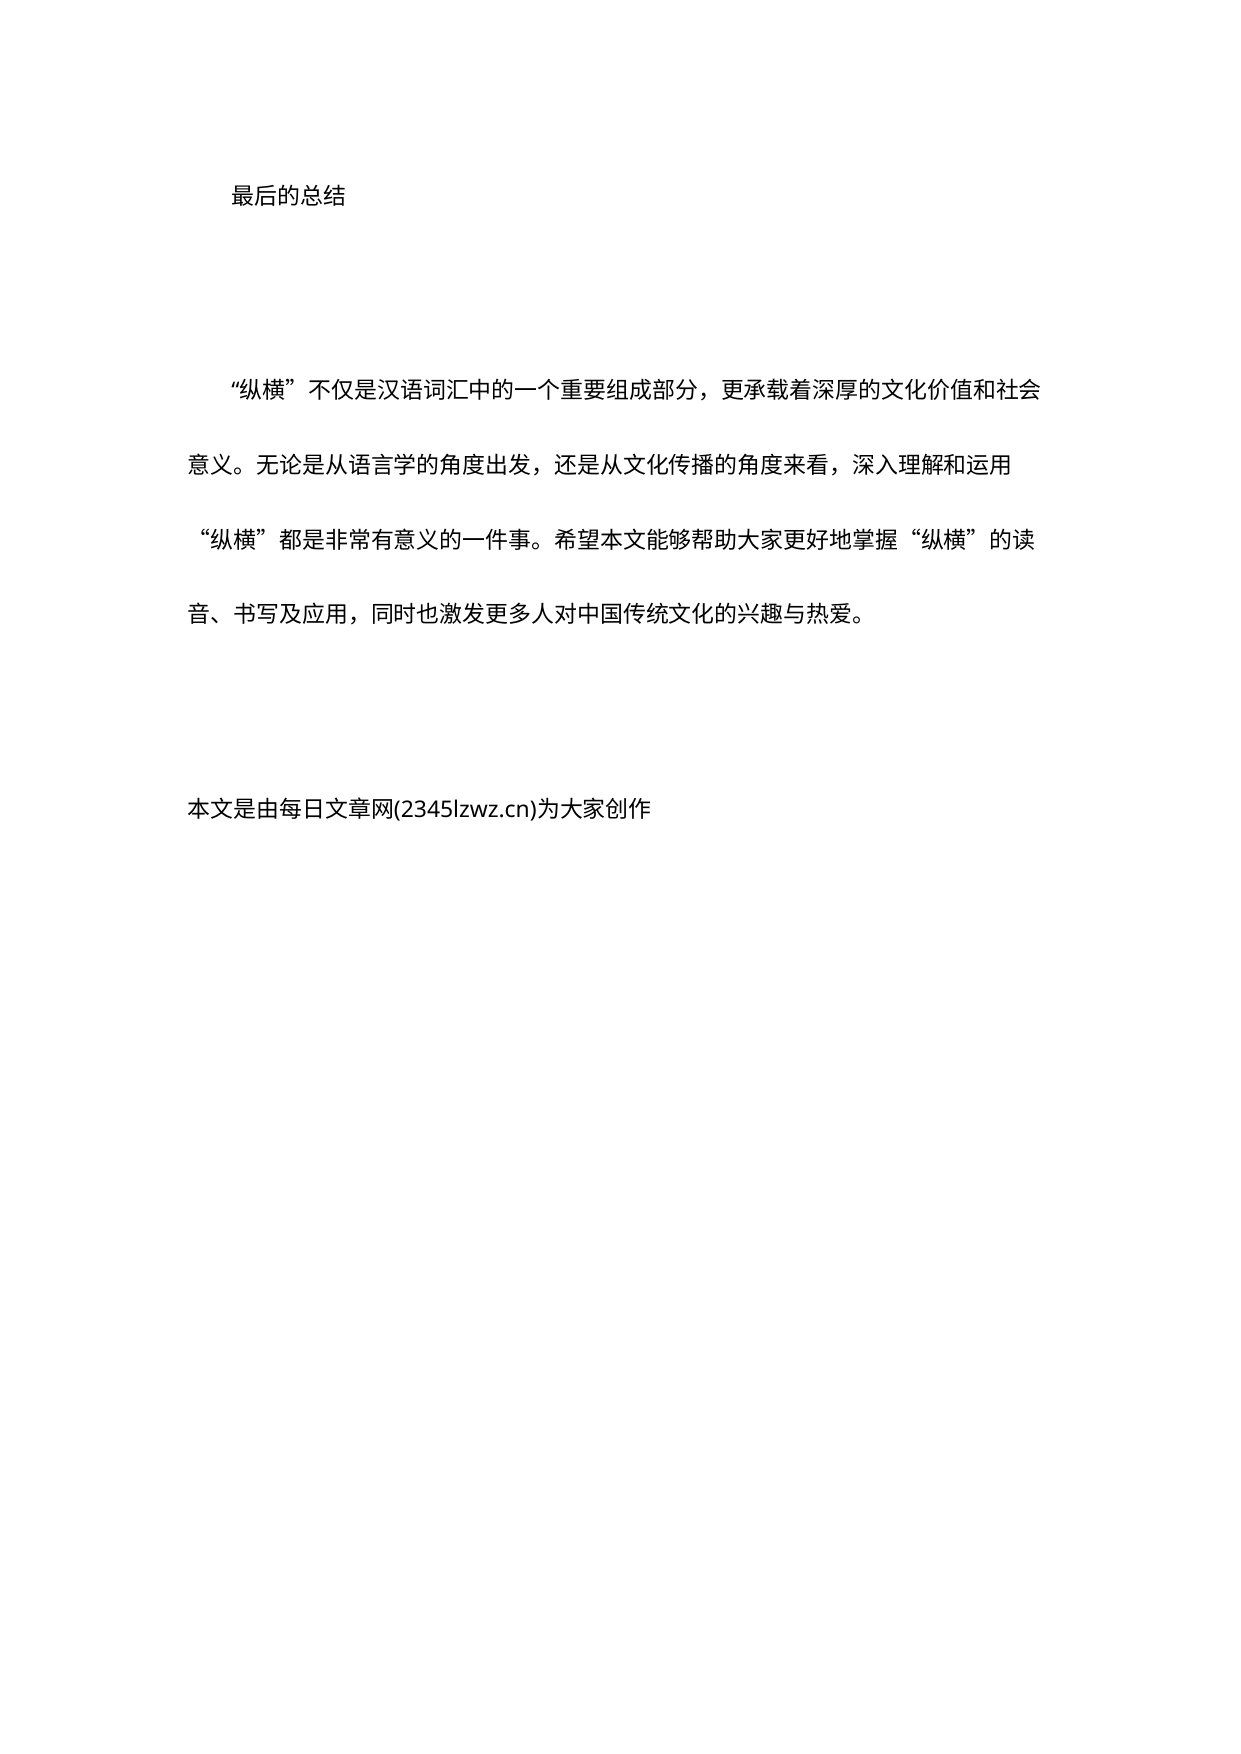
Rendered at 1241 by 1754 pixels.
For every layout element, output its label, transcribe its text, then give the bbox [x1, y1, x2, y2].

text “纵横”不仅是汉语词汇中的一个重要组成部分，更承载着深厚的文化价值和社会意义。无论是从语言学的角度出发，还是从文化传播的角度来看，深入理解和运用“纵横”都是非常有意义的一件事。希望本文能够帮助大家更好地掌握“纵横”的读音、书写及应用，同时也激发更多人对中国传统文化的兴趣与热爱。 [187, 356, 1053, 645]
text 本文是由每日文章网(2345lzwz.cn)为大家创作 [187, 775, 1053, 840]
text 最后的总结 [187, 162, 1053, 227]
